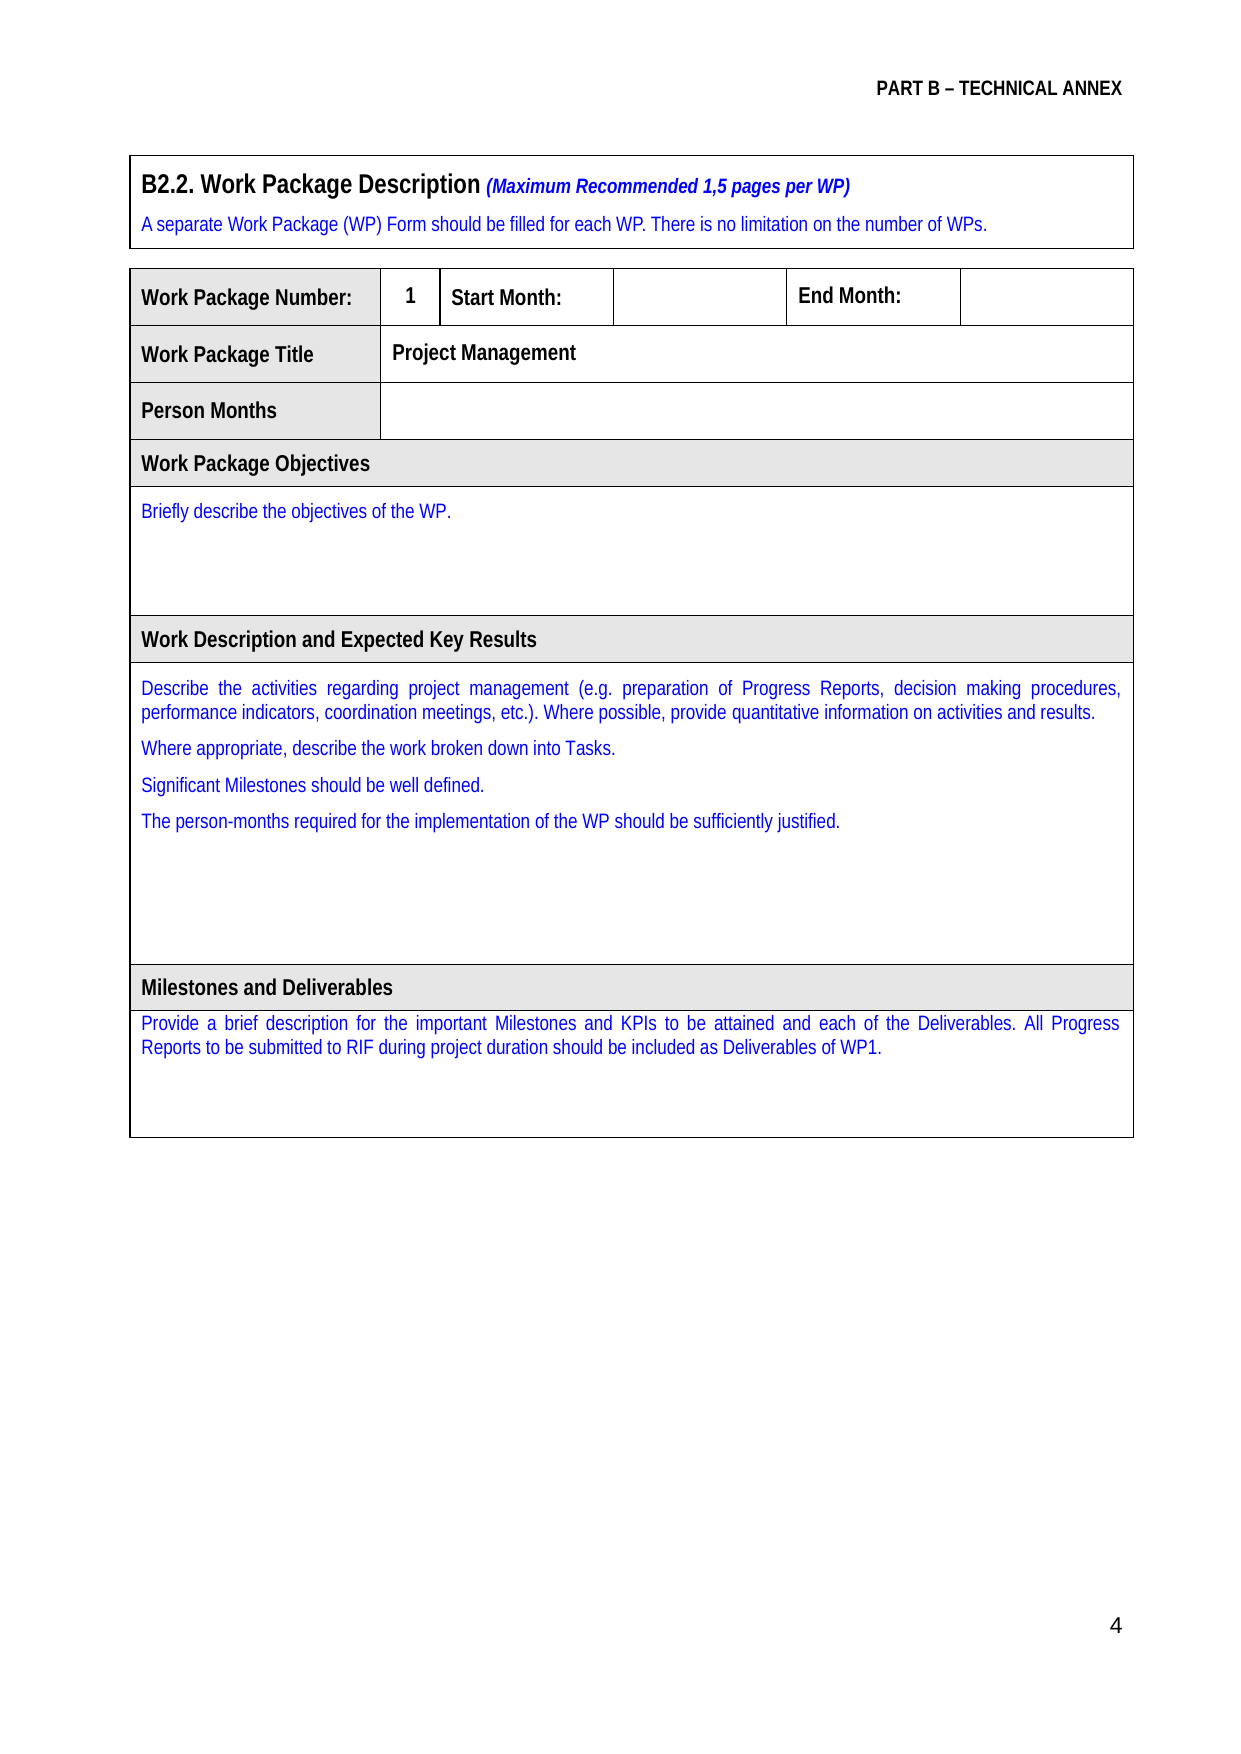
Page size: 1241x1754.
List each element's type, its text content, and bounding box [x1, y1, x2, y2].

table_cell Work Package Objectives [131, 440, 1133, 486]
table_cell [381, 383, 1133, 439]
table_cell Provide a brief description for the important Milestones and KPIs to be attained and each of the Deliverables. All Progress Reports to be submitted to RIF during project duration should be included as Deliverables of WP1. [131, 1011, 1133, 1137]
table_header 1 [381, 269, 439, 325]
table_cell Person Months [131, 383, 380, 439]
table_cell Work Package Title [131, 326, 380, 382]
table_header End Month: [787, 269, 960, 325]
table_header [614, 269, 786, 325]
table_cell Describe the activities regarding project management (e.g. preparation of Progress Reports, decision making procedures, performance indicators, coordination meetings, etc.). Where possible, provide quantitative information on activities and results. Where appropriate, describe the work broken down into Tasks. Significant Milestones should be well defined. The person-months required for the implementation of the WP should be sufficiently justified. [131, 663, 1133, 963]
table_cell Briefly describe the objectives of the WP. [131, 487, 1133, 615]
table_header Start Month: [441, 269, 613, 325]
table_cell Milestones and Deliverables [131, 965, 1133, 1010]
table_cell Project Management [381, 326, 1133, 382]
table_header [961, 269, 1133, 325]
table_header B2.2. Work Package Description (Maximum Recommended 1,5 pages per WP) A separate Work Package (WP) Form should be filled for each WP. There is no limitation on the number of WPs. [131, 156, 1133, 248]
table_header Work Package Number: [131, 269, 380, 325]
table_cell Work Description and Expected Key Results [131, 616, 1133, 662]
